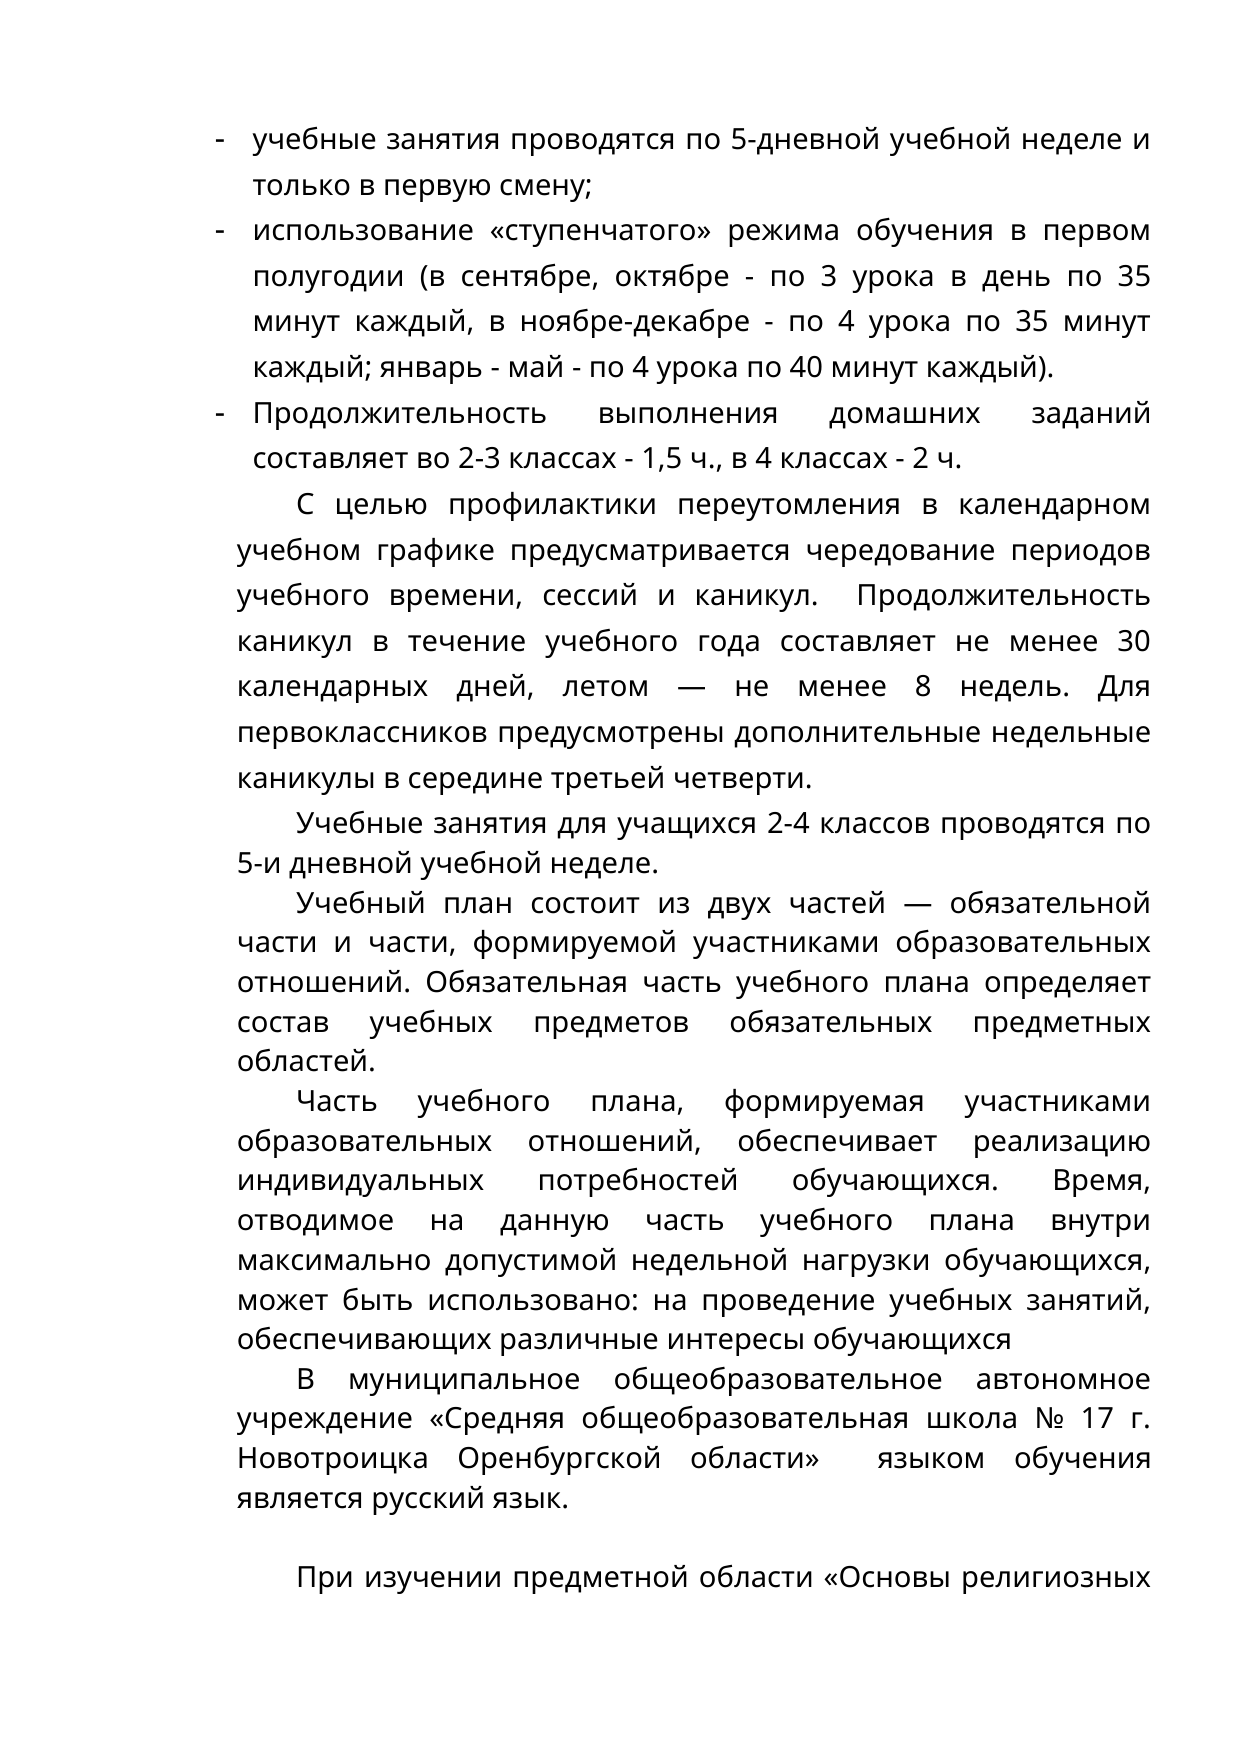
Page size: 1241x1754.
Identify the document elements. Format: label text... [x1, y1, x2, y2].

text С целью профилактики переутомления в календарном учебном графике предусматривается чередование периодов учебного времени, сессий и каникул. Продолжительность каникул в течение учебного года составляет не менее 30 календарных дней, летом — не менее 8 недель. Для первоклассников предусмотрены дополнительные недельные каникулы в середине третьей четверти. [237, 483, 1152, 797]
list Продолжительность выполнения домашних заданий составляет во 2-3 классах - 1,5 ч., в 4 классах - 2 ч. [215, 392, 1152, 477]
text Учебные занятия для учащихся 2-4 классов проводятся по 5-и дневной учебной неделе. [237, 802, 1152, 882]
text Учебный план состоит из двух частей — обязательной части и части, формируемой участниками образовательных отношений. Обязательная часть учебного плана определяет состав учебных предметов обязательных предметных областей. [237, 882, 1152, 1080]
text В муниципальное общеобразовательное автономное учреждение «Средняя общеобразовательная школа № 17 г. Новотроицка Оренбургской области» языком обучения является русский язык. [237, 1358, 1152, 1517]
list использование «ступенчатого» режима обучения в первом полугодии (в сентябре, октябре - по 3 урока в день по 35 минут каждый, в ноябре-декабре - по 4 урока по 35 минут каждый; январь - май - по 4 урока по 40 минут каждый). [215, 209, 1152, 386]
list учебные занятия проводятся по 5-дневной учебной неделе и только в первую смену; [215, 118, 1152, 203]
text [237, 1557, 1152, 1596]
text Часть учебного плана, формируемая участниками образовательных отношений, обеспечивает реализацию индивидуальных потребностей обучающихся. Время, отводимое на данную часть учебного плана внутри максимально допустимой недельной нагрузки обучающихся, может быть использовано: на проведение учебных занятий, обеспечивающих различные интересы обучающихся [237, 1080, 1152, 1358]
